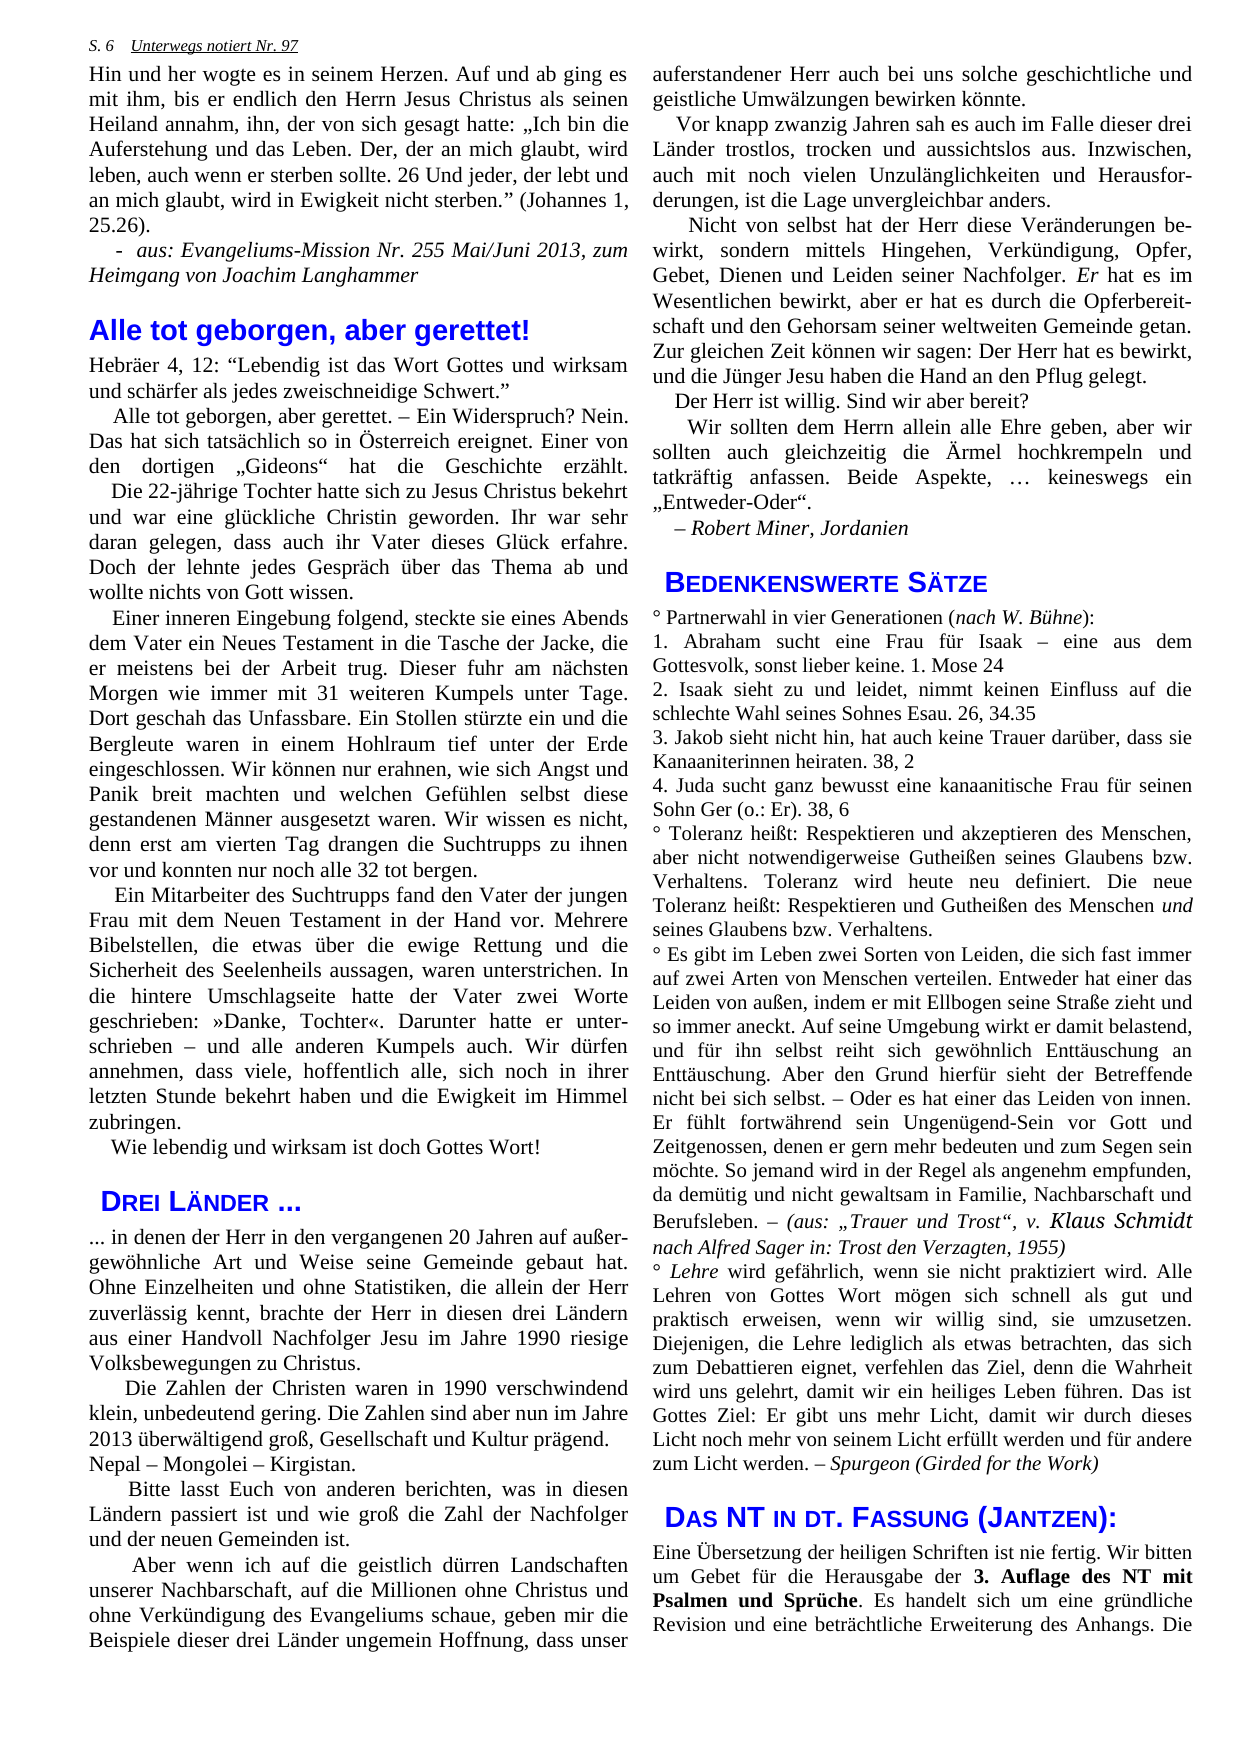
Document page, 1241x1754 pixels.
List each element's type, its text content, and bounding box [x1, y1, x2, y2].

subtitle Bedenkenswerte Sätze [664, 565, 1193, 598]
text 4. Juda sucht ganz bewusst eine kanaanitische Frau für seinen Sohn Ger (o.: Er). 38, 6 [652, 773, 1193, 821]
text - aus: Evangeliums-Mission Nr. 255 Mai/Juni 2013, zum Heimgang von Joachim Langhammer [89, 237, 629, 288]
subtitle Das NT in dt. Fassung (Jantzen): [664, 1500, 1193, 1534]
text ° Es gibt im Leben zwei Sorten von Leiden, die sich fast immer auf zwei Arten von Menschen verteilen. Entweder hat einer das Leiden von außen, indem er mit Ellbogen seine Straße zieht und so immer aneckt. Auf seine Umgebung wirkt er damit belastend, und für ihn selbst reiht sich gewöhnlich Enttäuschung an Enttäuschung. Aber den Grund hierfür sieht der Betreffende nicht bei sich selbst. – Oder es hat einer das Leiden von innen. Er fühlt fortwährend sein Ungenügend-Sein vor Gott und Zeitgenossen, denen er gern mehr bedeuten und zum Segen sein möchte. So jemand wird in der Regel als angenehm empfunden, da demütig und nicht gewaltsam in Familie, Nachbarschaft und Berufsleben. – (aus: „Trauer und Trost“, v. Klaus Schmidt nach Alfred Sager in: Trost den Verzagten, 1955) [652, 941, 1193, 1259]
text ° Partnerwahl in vier Generationen (nach W. Bühne): [652, 604, 1193, 629]
text Einer inneren Eingebung folgend, steckte sie eines Abends dem Vater ein Neues Testament in die Tasche der Jacke, die er meistens bei der Arbeit trug. Dieser fuhr am nächsten Morgen wie immer mit 31 weiteren Kumpels unter Tage. Dort geschah das Unfassbare. Ein Stollen stürzte ein und die Bergleute waren in einem Hohlraum tief unter der Erde eingeschlossen. Wir können nur erahnen, wie sich Angst und Panik breit machten und welchen Gefühlen selbst diese gestandenen Männer ausgesetzt waren. Wir wissen es nicht, denn erst am vierten Tag drangen die Suchtrupps zu ihnen vor und konnten nur noch alle 32 tot bergen. [89, 604, 629, 882]
text Der Herr ist willig. Sind wir aber bereit? [652, 388, 1193, 414]
text Vor knapp zwanzig Jahren sah es auch im Falle dieser drei Länder trostlos, trocken und aussichtslos aus. Inzwischen, auch mit noch vielen Unzulänglichkeiten und Herausfor-derungen, ist die Lage unvergleichbar anders. [652, 111, 1193, 212]
text Aber wenn ich auf die geistlich dürren Landschaften unserer Nachbarschaft, auf die Millionen ohne Christus und ohne Verkündigung des Evangeliums schaue, geben mir die Beispiele dieser drei Länder ungemein Hoffnung, dass unser auferstandener Herr auch bei uns solche geschichtliche und geistliche Umwälzungen bewirken könnte. [652, 61, 1193, 111]
text Aber wenn ich auf die geistlich dürren Landschaften unserer Nachbarschaft, auf die Millionen ohne Christus und ohne Verkündigung des Evangeliums schaue, geben mir die Beispiele dieser drei Länder ungemein Hoffnung, dass unser auferstandener Herr auch bei uns solche geschichtliche und geistliche Umwälzungen bewirken könnte. [89, 1552, 629, 1652]
text Nepal – Mongolei – Kirgistan. [89, 1451, 629, 1476]
text ° Toleranz heißt: Respektieren und akzeptieren des Menschen, aber nicht notwendigerweise Gutheißen seines Glaubens bzw. Verhaltens. Toleranz wird heute neu definiert. Die neue Toleranz heißt: Respektieren und Gutheißen des Menschen und seines Glaubens bzw. Verhaltens. [652, 821, 1193, 941]
text Wir sollten dem Herrn allein alle Ehre geben, aber wir sollten auch gleichzeitig die Ärmel hochkrempeln und tatkräftig anfassen. Beide Aspekte, … keineswegs ein „Entweder-Oder“. [652, 414, 1193, 514]
text Hin und her wogte es in seinem Herzen. Auf und ab ging es mit ihm, bis er endlich den Herrn Jesus Christus als seinen Heiland annahm, ihn, der von sich gesagt hatte: „Ich bin die Auferstehung und das Leben. Der, der an mich glaubt, wird leben, auch wenn er sterben sollte. 26 Und jeder, der lebt und an mich glaubt, wird in Ewigkeit nicht sterben.” (Johannes 1, 25.26). [89, 61, 629, 237]
text Ein Mitarbeiter des Suchtrupps fand den Vater der jungen Frau mit dem Neuen Testament in der Hand vor. Mehrere Bibelstellen, die etwas über die ewige Rettung und die Sicherheit des Seelenheils aussagen, waren unterstrichen. In die hintere Umschlagseite hatte der Vater zwei Worte geschrieben: »Danke, Tochter«. Darunter hatte er unter-schrieben – und alle anderen Kumpels auch. Wir dürfen annehmen, dass viele, hoffentlich alle, sich noch in ihrer letzten Stunde bekehrt haben und die Ewigkeit im Himmel zubringen. Wie lebendig und wirksam ist doch Gottes Wort! [89, 882, 629, 1159]
text Die Zahlen der Christen waren in 1990 verschwindend klein, unbedeutend gering. Die Zahlen sind aber nun im Jahre 2013 überwältigend groß, Gesellschaft und Kultur prägend. [89, 1375, 629, 1451]
text 2. Isaak sieht zu und leidet, nimmt keinen Einfluss auf die schlechte Wahl seines Sohnes Esau. 26, 34.35 [652, 677, 1193, 725]
text Hebräer 4, 12: “Lebendig ist das Wort Gottes und wirksam und schärfer als jedes zweischneidige Schwert.” [89, 352, 629, 403]
text 1. Abraham sucht eine Frau für Isaak – eine aus dem Gottesvolk, sonst lieber keine. 1. Mose 24 [652, 629, 1193, 677]
text ... in denen der Herr in den vergangenen 20 Jahren auf außer-gewöhnliche Art und Weise seine Gemeinde gebaut hat. Ohne Einzelheiten und ohne Statistiken, die allein der Herr zuverlässig kennt, brachte der Herr in diesen drei Ländern aus einer Handvoll Nachfolger Jesu im Jahre 1990 riesige Volksbewegungen zu Christus. [89, 1224, 629, 1375]
text 3. Jakob sieht nicht hin, hat auch keine Trauer darüber, dass sie Kanaaniterinnen heiraten. 38, 2 [652, 725, 1193, 773]
text Alle tot geborgen, aber gerettet. – Ein Widerspruch? Nein. Das hat sich tatsächlich so in Österreich ereignet. Einer von den dortigen „Gideons“ hat die Geschichte erzählt. Die 22-jährige Tochter hatte sich zu Jesus Christus bekehrt und war eine glückliche Christin geworden. Ihr war sehr daran gelegen, dass auch ihr Vater dieses Glück erfahre. Doch der lehnte jedes Gespräch über das Thema ab und wollte nichts von Gott wissen. [89, 403, 629, 604]
text ° Lehre wird gefährlich, wenn sie nicht praktiziert wird. Alle Lehren von Gottes Wort mögen sich schnell als gut und praktisch erweisen, wenn wir willig sind, sie umzusetzen. Diejenigen, die Lehre lediglich als etwas betrachten, das sich zum Debattieren eignet, verfehlen das Ziel, denn die Wahrheit wird uns gelehrt, damit wir ein heiliges Leben führen. Das ist Gottes Ziel: Er gibt uns mehr Licht, damit wir durch dieses Licht noch mehr von seinem Licht erfüllt werden und für andere zum Licht werden. – Spurgeon (Girded for the Work) [652, 1259, 1193, 1475]
subtitle Drei Länder ... [100, 1184, 629, 1218]
text – Robert Miner, Jordanien [652, 514, 1193, 540]
text Bitte lasst Euch von anderen berichten, was in diesen Ländern passiert ist und wie groß die Zahl der Nachfolger und der neuen Gemeinden ist. [89, 1476, 629, 1552]
subtitle Alle tot geborgen, aber gerettet! [89, 313, 629, 346]
text Nicht von selbst hat der Herr diese Veränderungen be-wirkt, sondern mittels Hingehen, Verkündigung, Opfer, Gebet, Dienen und Leiden seiner Nachfolger. Er hat es im Wesentlichen bewirkt, aber er hat es durch die Opferbereit-schaft und den Gehorsam seiner weltweiten Gemeinde getan. Zur gleichen Zeit können wir sagen: Der Herr hat es bewirkt, und die Jünger Jesu haben die Hand an den Pflug gelegt. [652, 212, 1193, 388]
